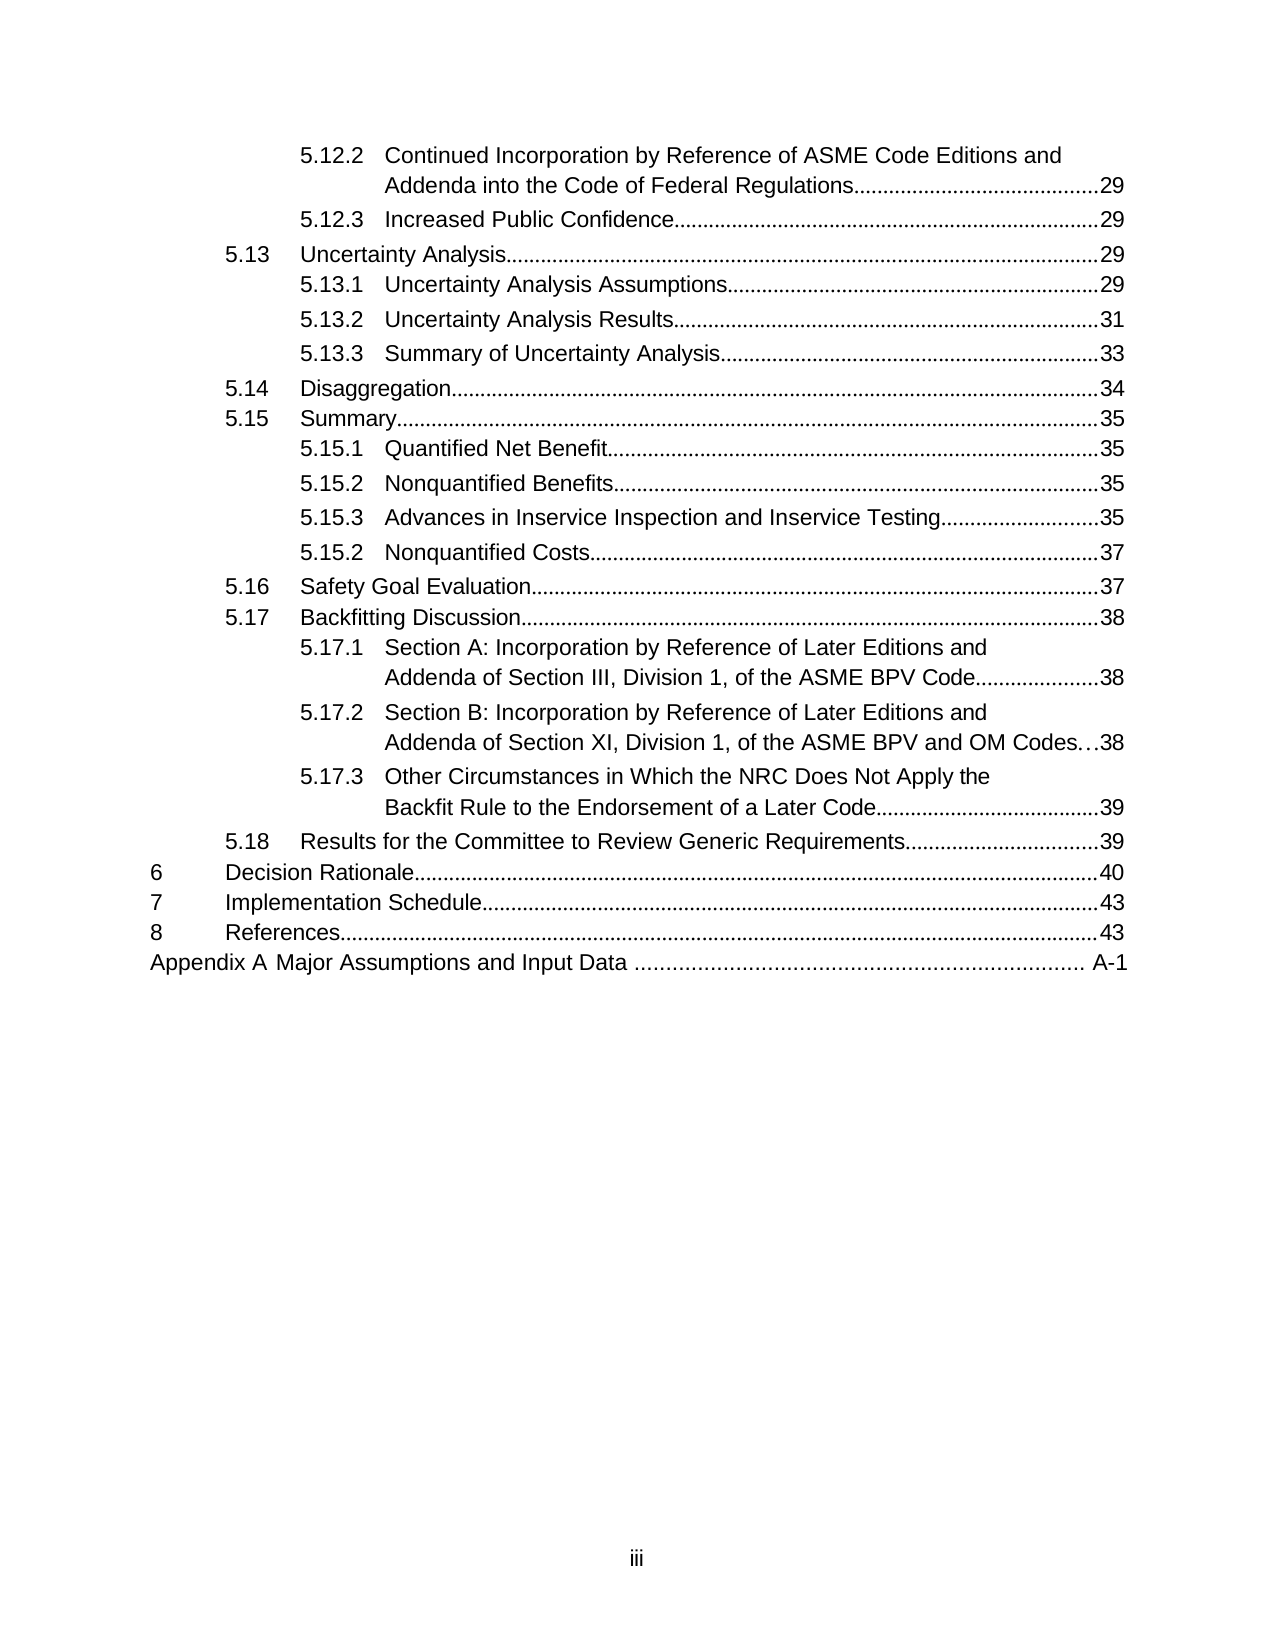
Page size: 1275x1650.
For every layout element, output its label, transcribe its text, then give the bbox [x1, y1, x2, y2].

text Appendix A Major Assumptions and Input Data ....................................................................... A-1 [150, 949, 1142, 976]
